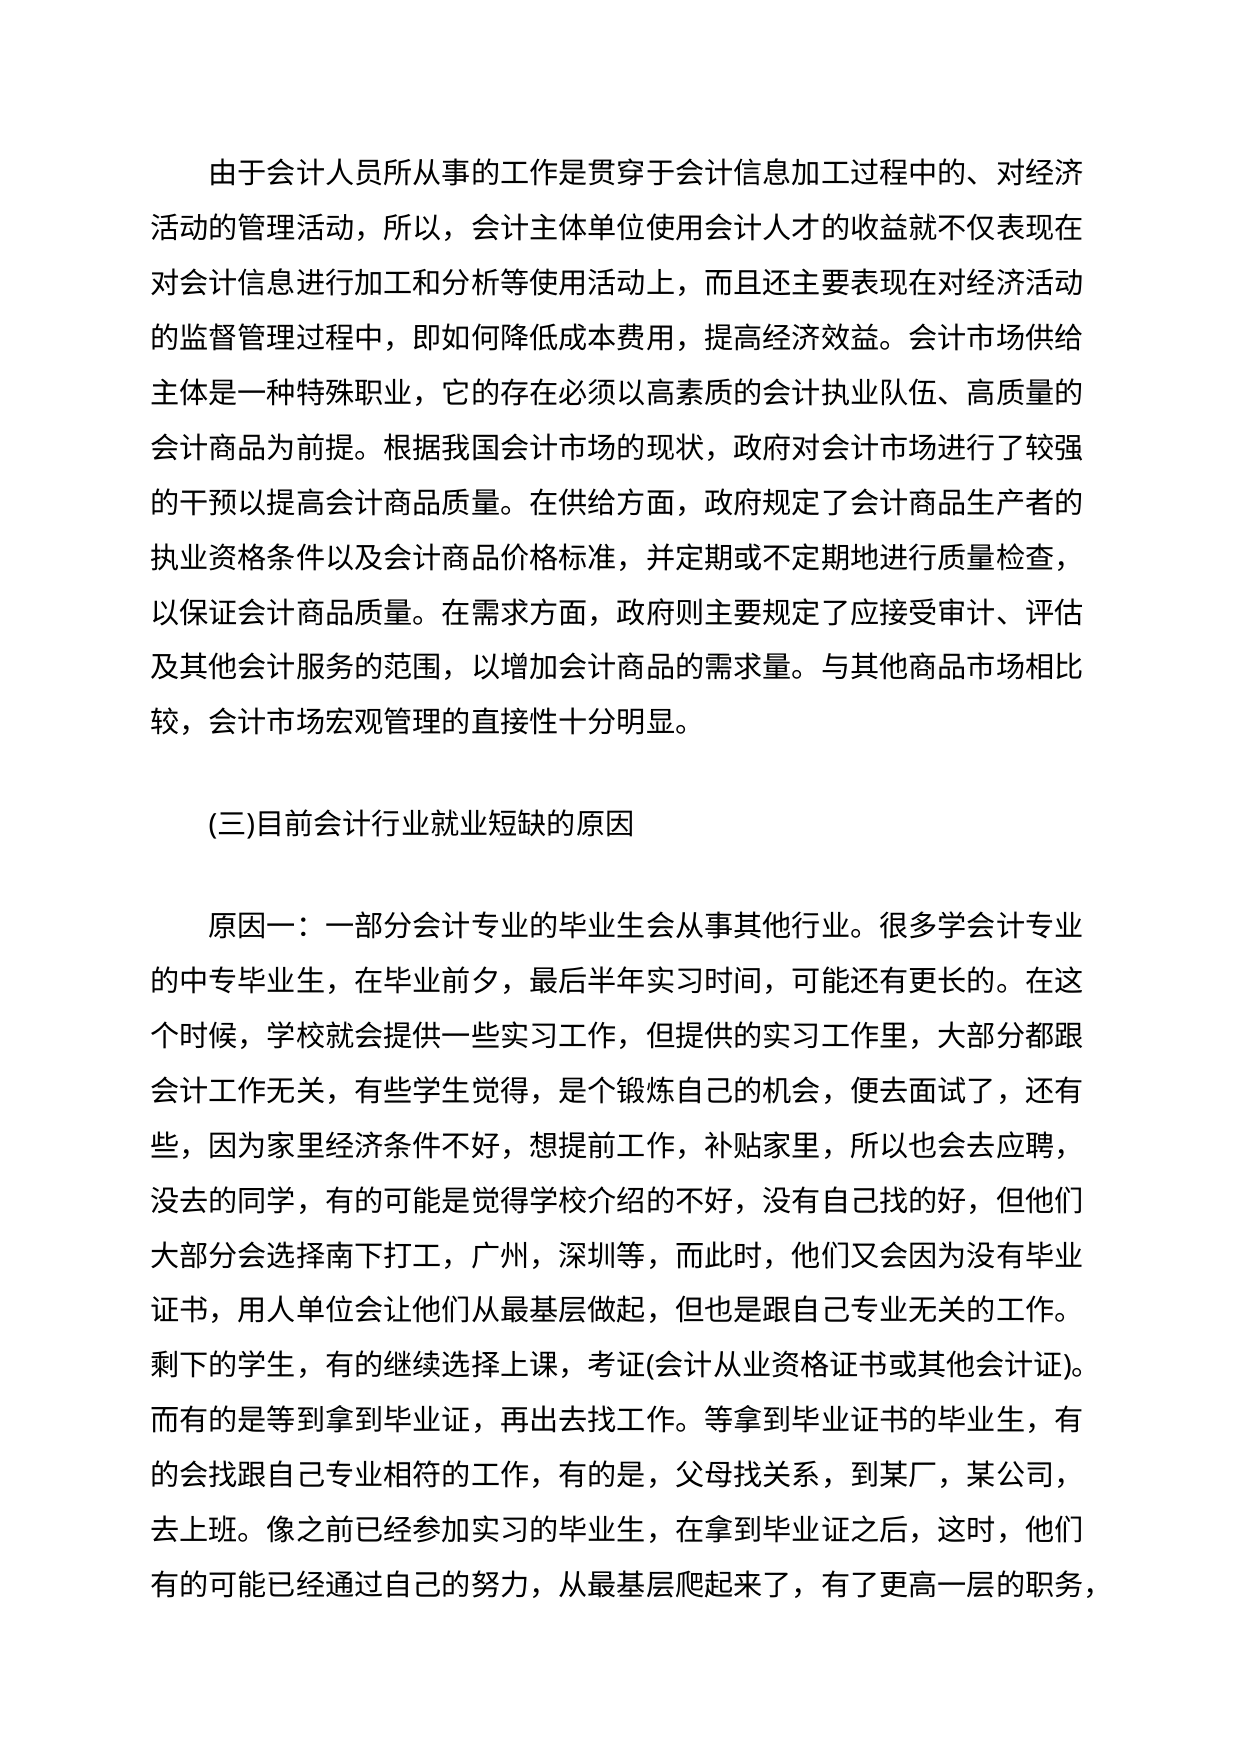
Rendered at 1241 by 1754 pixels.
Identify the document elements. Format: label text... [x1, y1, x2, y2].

text 由于会计人员所从事的工作是贯穿于会计信息加工过程中的、对经济活动的管理活动，所以，会计主体单位使用会计人才的收益就不仅表现在对会计信息进行加工和分析等使用活动上，而且还主要表现在对经济活动的监督管理过程中，即如何降低成本费用，提高经济效益。会计市场供给主体是一种特殊职业，它的存在必须以高素质的会计执业队伍、高质量的会计商品为前提。根据我国会计市场的现状，政府对会计市场进行了较强的干预以提高会计商品质量。在供给方面，政府规定了会计商品生产者的执业资格条件以及会计商品价格标准，并定期或不定期地进行质量检查，以保证会计商品质量。在需求方面，政府则主要规定了应接受审计、评估及其他会计服务的范围，以增加会计商品的需求量。与其他商品市场相比较，会计市场宏观管理的直接性十分明显。 [150, 150, 1090, 741]
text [150, 903, 1090, 1604]
text (三)目前会计行业就业短缺的原因 [150, 801, 1090, 843]
